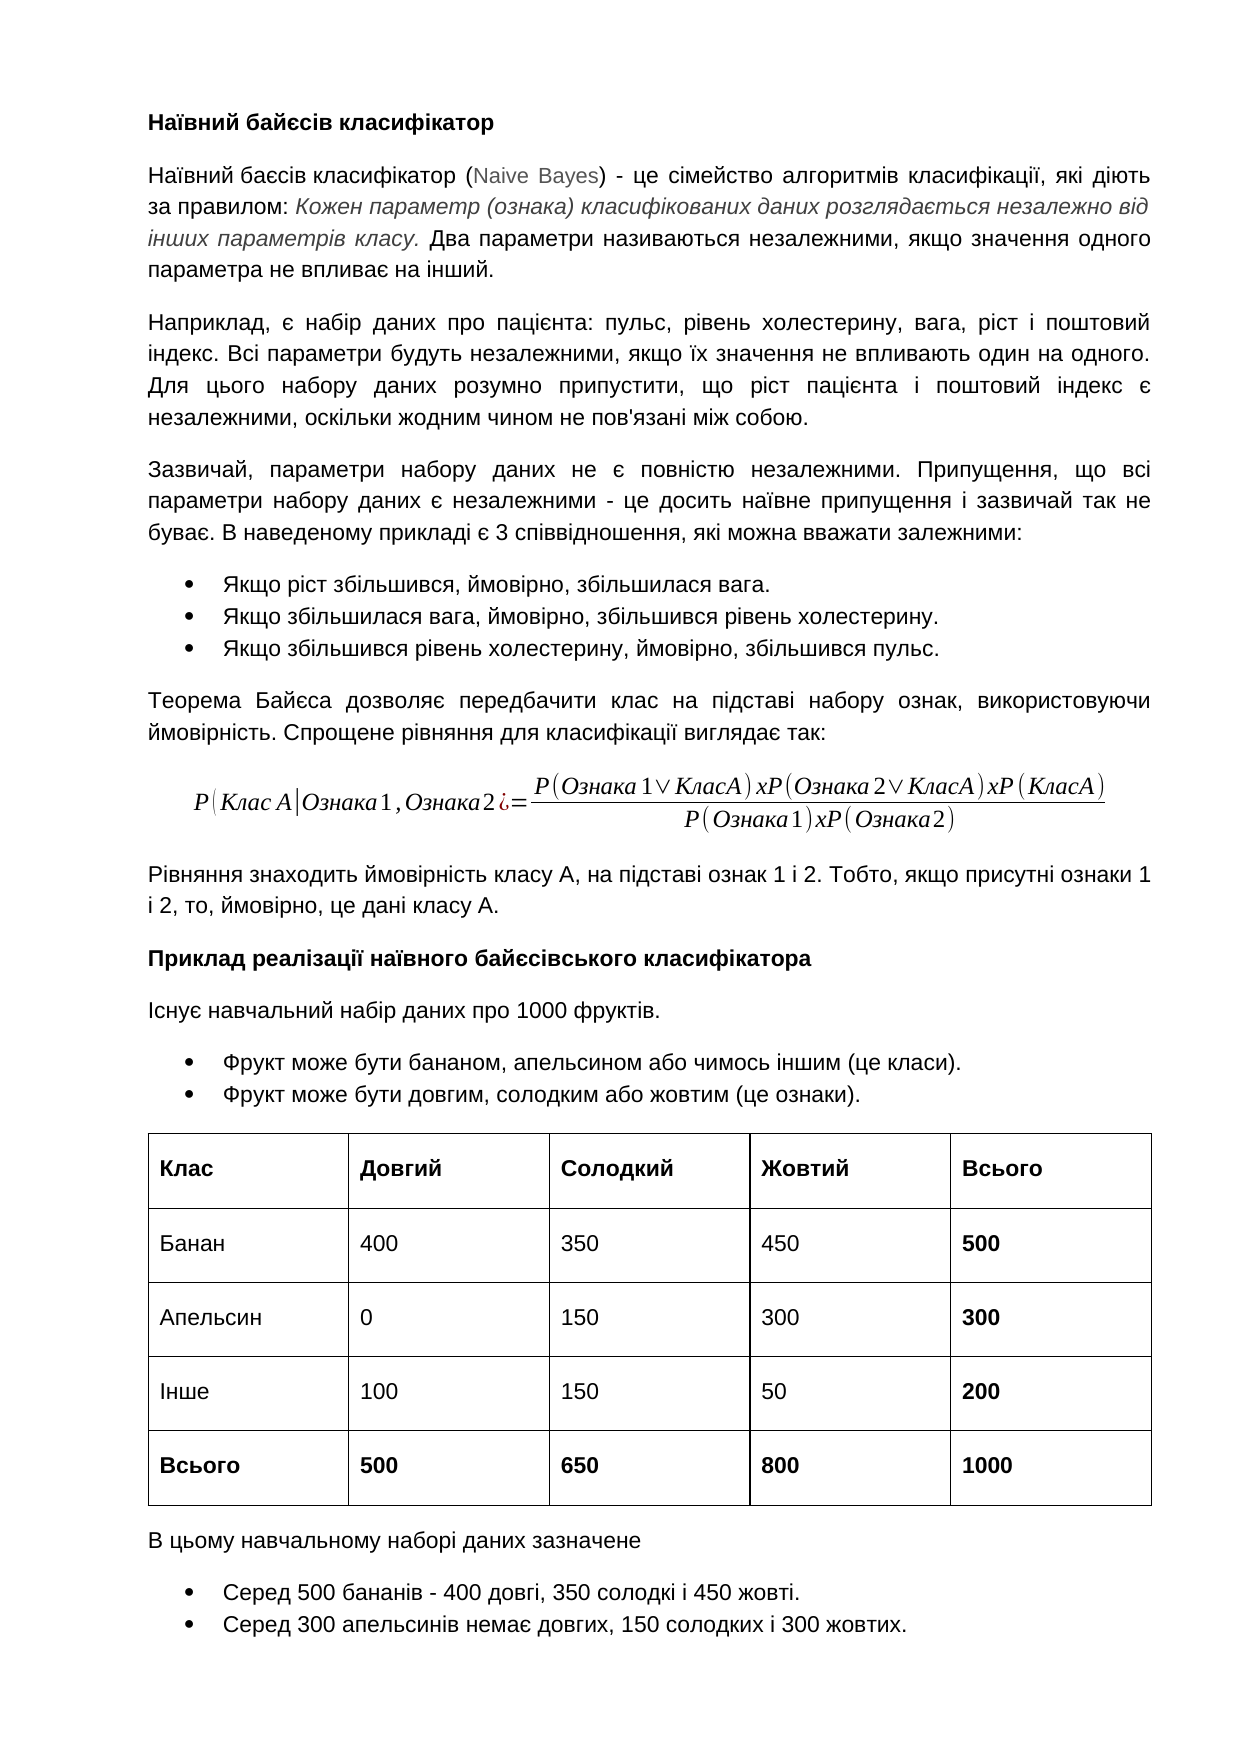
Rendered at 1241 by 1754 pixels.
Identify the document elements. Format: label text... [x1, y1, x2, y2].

table_cell 500 [951, 1209, 1151, 1282]
table_cell 350 [550, 1209, 749, 1282]
table_cell 650 [550, 1431, 749, 1505]
table_cell 150 [550, 1357, 749, 1430]
table_cell Інше [149, 1357, 348, 1430]
table_header Солодкий [550, 1134, 749, 1208]
table_header Клас [149, 1134, 348, 1208]
text Наївний баєсів класифікатор (Naive Bayes) - це сімейство алгоритмів класифікації, які діють за правилом: Кожен параметр (ознака) класифікованих даних розглядається незалежно від інших параметрів класу. Два параметри називаються незалежними, якщо значення одного параметра не впливає на інший. [148, 162, 1152, 283]
table_cell Апельсин [149, 1283, 348, 1356]
table_cell 50 [751, 1357, 950, 1430]
table_cell 100 [349, 1357, 549, 1430]
table_cell Всього [149, 1431, 348, 1505]
table_cell Банан [149, 1209, 348, 1282]
text Зазвичай, параметри набору даних не є повністю незалежними. Припущення, що всі параметри набору даних є незалежними - це досить наївне припущення і зазвичай так не буває. В наведеному прикладі є 3 співвідношення, які можна вважати залежними: [148, 456, 1152, 545]
table_cell 450 [751, 1209, 950, 1282]
text В цьому навчальному наборі даних зазначене [148, 1527, 1152, 1553]
table_cell 500 [349, 1431, 549, 1505]
table_cell 300 [751, 1283, 950, 1356]
text Теорема Байєса дозволяє передбачити клас на підставі набору ознак, використовуючи ймовірність. Спрощене рівняння для класифікації виглядає так: [148, 687, 1152, 745]
table_cell 200 [951, 1357, 1151, 1430]
list Серед 300 апельсинів немає довгих, 150 солодких і 300 жовтих. [185, 1611, 1152, 1637]
table_cell 800 [751, 1431, 950, 1505]
list Якщо ріст збільшився, ймовірно, збільшилася вага. [185, 571, 1152, 598]
list Серед 500 бананів - 400 довгі, 350 солодкі і 450 жовті. [185, 1579, 1152, 1605]
table_header Жовтий [751, 1134, 950, 1208]
table_header Всього [951, 1134, 1151, 1208]
table_header Довгий [349, 1134, 549, 1208]
text Існує навчальний набір даних про 1000 фруктів. [148, 997, 1152, 1023]
list Якщо збільшилася вага, ймовірно, збільшився рівень холестерину. [185, 603, 1152, 629]
subtitle Наївний байєсів класифікатор [148, 109, 1152, 136]
list Фрукт може бути довгим, солодким або жовтим (це ознаки). [185, 1081, 1152, 1107]
text Наприклад, є набір даних про пацієнта: пульс, рівень холестерину, вага, ріст і поштовий індекс. Всі параметри будуть незалежними, якщо їх значення не впливають один на одного. Для цього набору даних розумно припустити, що ріст пацієнта і поштовий індекс є незалежними, оскільки жодним чином не пов'язані між собою. [148, 309, 1152, 430]
table_cell 300 [951, 1283, 1151, 1356]
table_cell 400 [349, 1209, 549, 1282]
list Якщо збільшився рівень холестерину, ймовірно, збільшився пульс. [185, 634, 1152, 661]
table_cell 150 [550, 1283, 749, 1356]
text Приклад реалізації наївного байєсівського класифікатора [148, 944, 1152, 971]
list Фрукт може бути бананом, апельсином або чимось іншим (це класи). [185, 1049, 1152, 1076]
table_cell 0 [349, 1283, 549, 1356]
text Рівняння знаходить ймовірність класу А, на підставі ознак 1 і 2. Тобто, якщо присутні ознаки 1 і 2, то, ймовірно, це дані класу А. [148, 861, 1152, 918]
table_cell 1000 [951, 1431, 1151, 1505]
